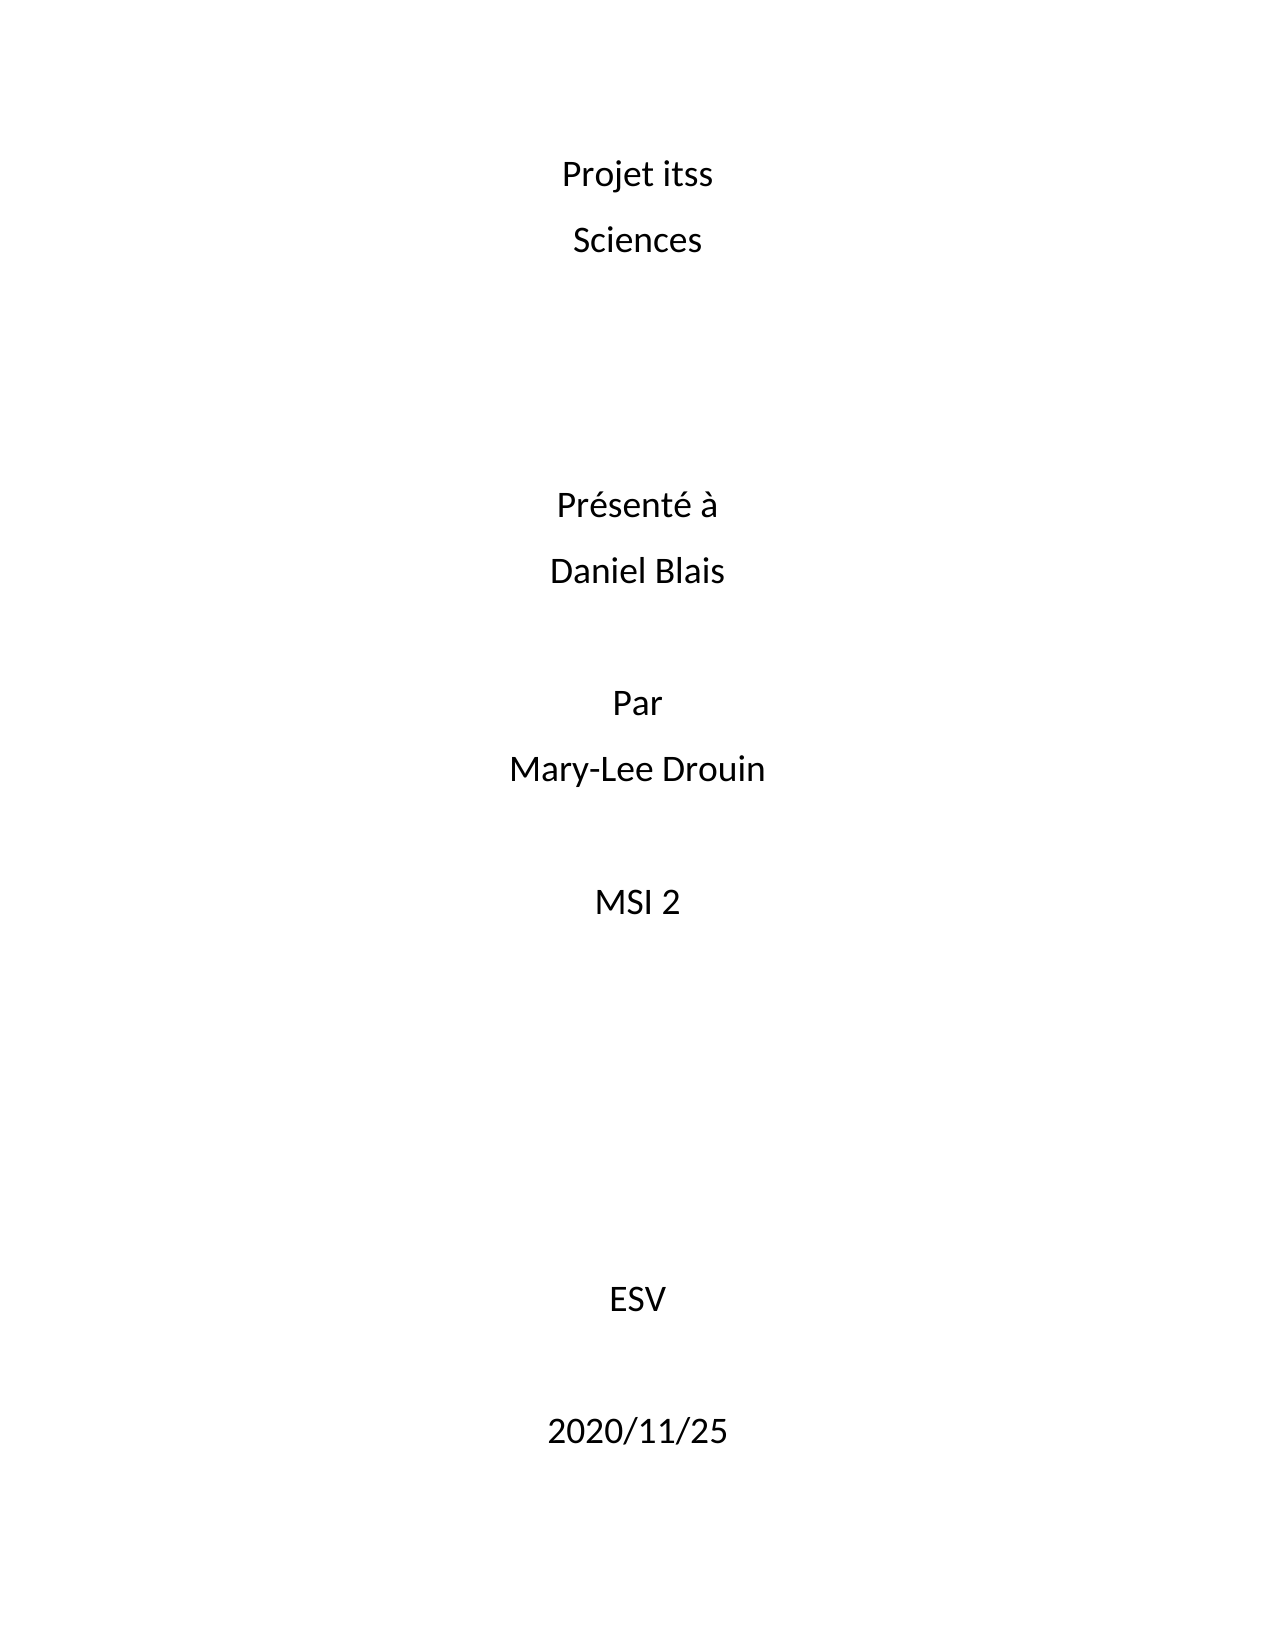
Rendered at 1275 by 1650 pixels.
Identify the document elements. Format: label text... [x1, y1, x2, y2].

text MSI 2 [187, 878, 1087, 923]
text Par [187, 679, 1087, 725]
text Sciences [187, 216, 1087, 262]
text ESV [187, 1274, 1087, 1320]
text Daniel Blais [187, 547, 1087, 593]
text 2020/11/25 [187, 1407, 1087, 1453]
text Présenté à [187, 481, 1087, 527]
text Mary-Lee Drouin [187, 745, 1087, 791]
text Projet itss [187, 150, 1087, 196]
